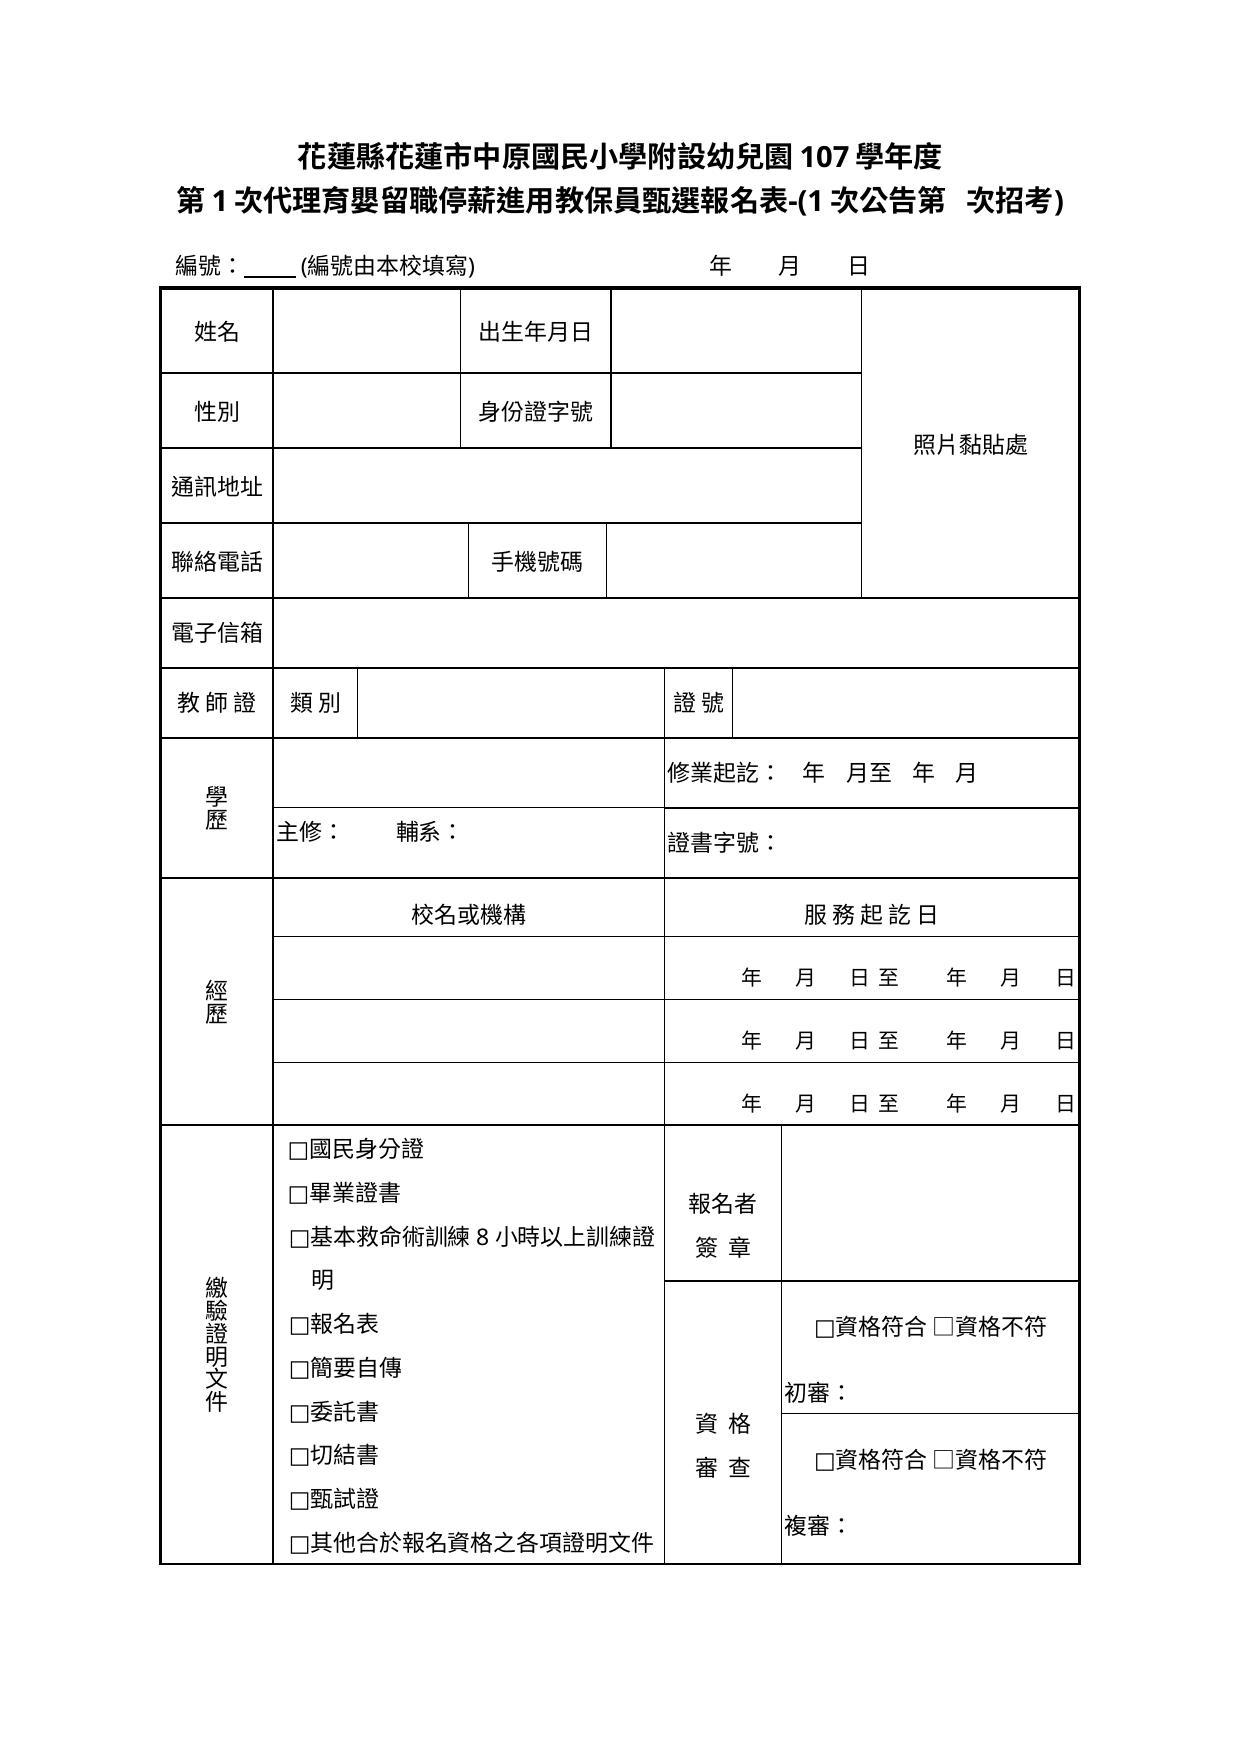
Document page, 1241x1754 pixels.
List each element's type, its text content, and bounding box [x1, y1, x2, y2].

table_header 照片黏貼處 [862, 290, 1078, 597]
table_cell 服 務 起 訖 日 [665, 879, 1078, 936]
table_cell 教 師 證 [162, 669, 272, 737]
table_cell 資 格 審 查 [665, 1282, 781, 1563]
table_cell 證書字號： [665, 809, 1078, 877]
table_cell 類 別 [274, 669, 357, 737]
table_header 姓名 [162, 290, 272, 372]
table_cell 通訊地址 [162, 449, 272, 522]
table_cell 主修： 輔系： [274, 808, 664, 877]
table_cell 電子信箱 [162, 599, 272, 667]
table_cell 手機號碼 [469, 524, 606, 597]
text 花蓮縣花蓮市中原國民小學附設幼兒園107學年度 [118, 133, 1122, 177]
table_cell 年 月 日至 年 月 日 [665, 937, 1078, 998]
table_cell [733, 669, 1078, 737]
table_cell [274, 1000, 664, 1061]
table_cell 性別 [162, 374, 272, 447]
table_cell [274, 1063, 664, 1124]
table_cell 年 月 日至 年 月 日 [665, 1063, 1078, 1124]
table_cell [358, 669, 664, 737]
table_cell 學歷 [162, 739, 272, 877]
table_cell [782, 1126, 1078, 1280]
table_cell [274, 449, 861, 522]
table_cell [607, 524, 861, 597]
table_cell [274, 739, 664, 807]
table_cell 校名或機構 [274, 879, 664, 936]
table_cell 證 號 [665, 669, 732, 737]
table_cell 繳驗證明文件 [162, 1126, 272, 1563]
table_header [274, 290, 460, 372]
table_cell □國民身分證 □畢業證書 □基本救命術訓練 8 小時以上訓練證明 □報名表 □簡要自傳 □委託書 □切結書 □甄試證 □其他合於報名資格之各項證明文件 [274, 1126, 664, 1563]
table_cell 報名者 簽 章 [665, 1126, 781, 1280]
table_cell 經歷 [162, 879, 272, 1124]
table_cell □資格符合 □資格不符 初審： [782, 1282, 1078, 1413]
table_cell □資格符合 □資格不符 複審： [782, 1414, 1078, 1563]
table_cell 年 月 日至 年 月 日 [665, 1000, 1078, 1061]
text 編號： (編號由本校填寫) 年 月 日 [118, 243, 1122, 286]
table_cell 修業起訖： 年 月至 年 月 [665, 739, 1078, 807]
text 第1次代理育嬰留職停薪進用教保員甄選報名表-(1次公告第 次招考) [118, 177, 1122, 221]
table_cell [274, 599, 1078, 667]
table_cell 聯絡電話 [162, 524, 272, 597]
table_cell [274, 937, 664, 998]
table_cell [274, 374, 460, 447]
table_header 出生年月日 [461, 290, 610, 372]
table_cell [612, 374, 861, 447]
table_header [612, 290, 861, 372]
table_cell 身份證字號 [461, 374, 610, 447]
table_cell [274, 524, 468, 597]
